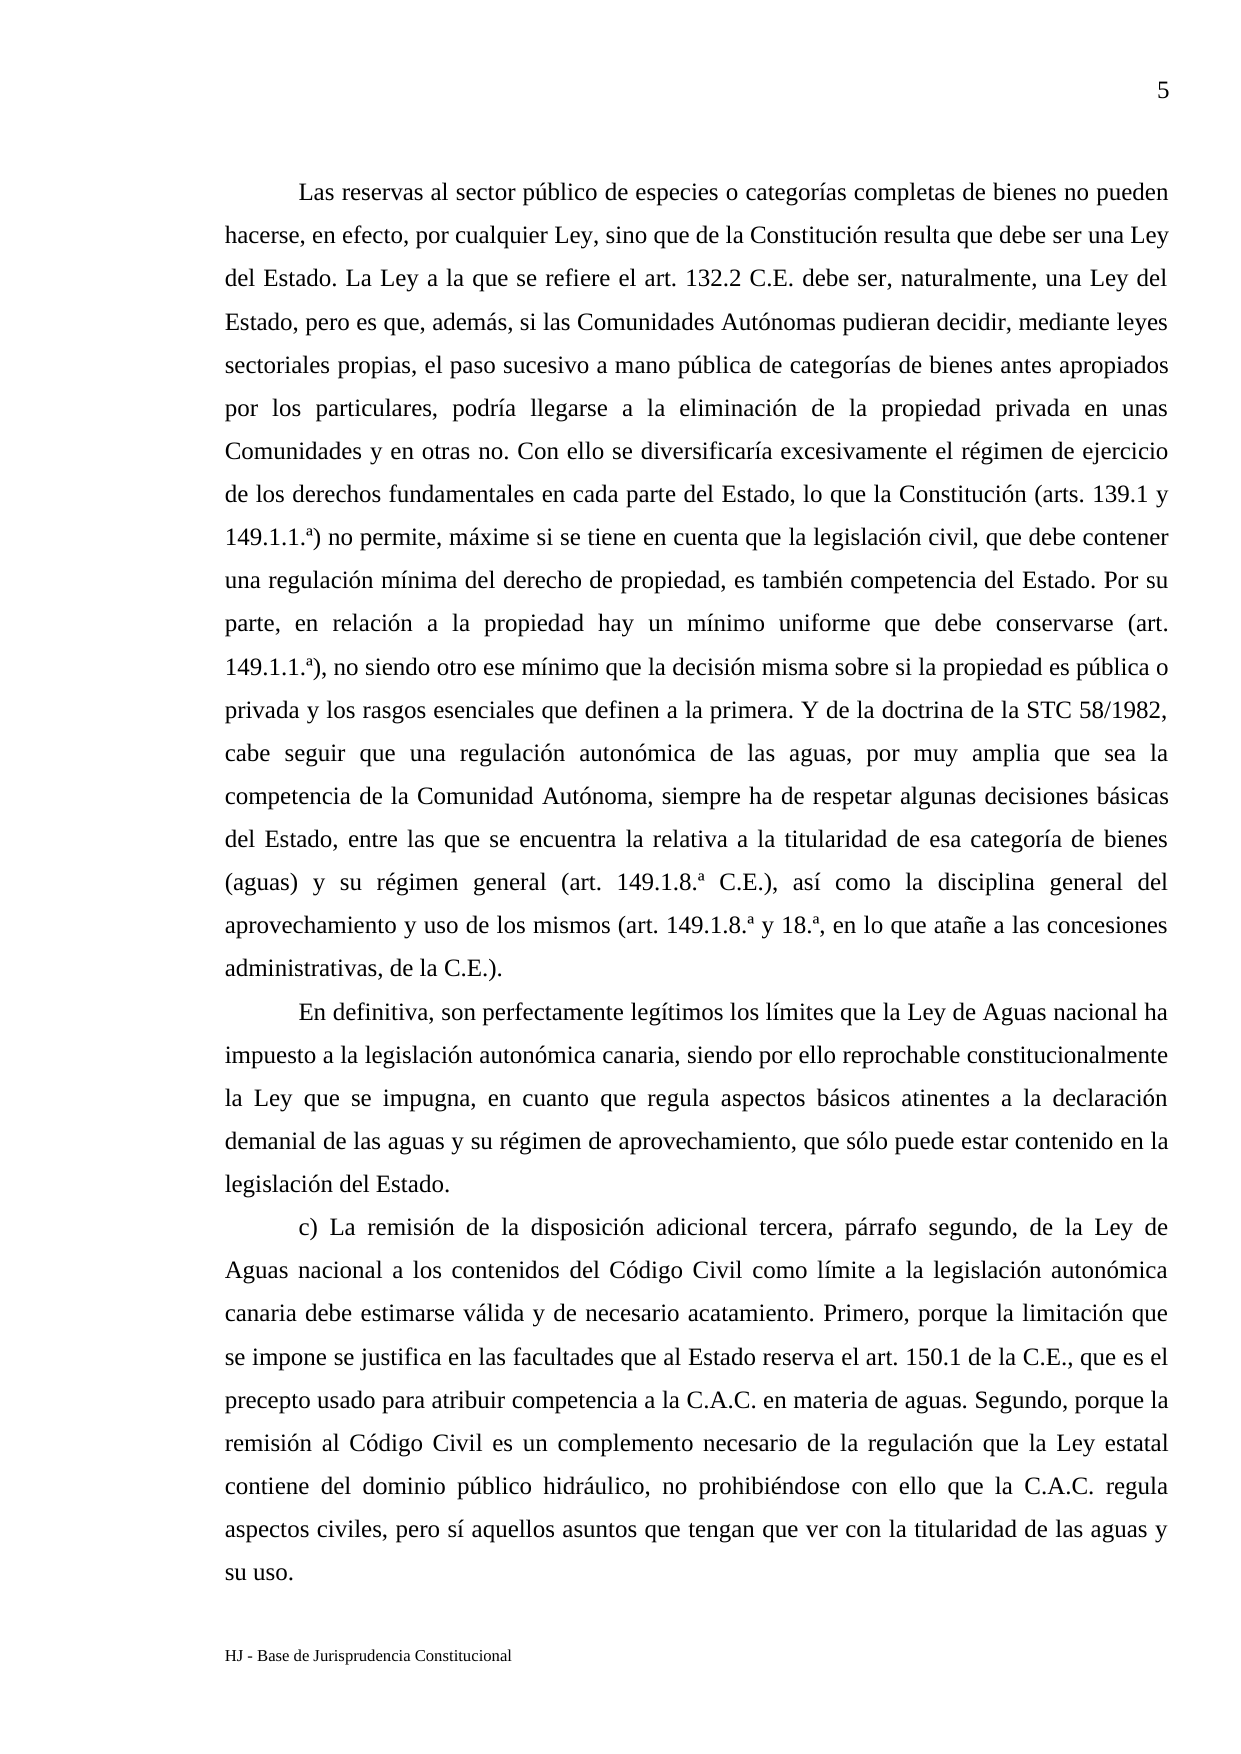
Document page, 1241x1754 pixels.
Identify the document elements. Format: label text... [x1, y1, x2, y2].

text c) La remisión de la disposición adicional tercera, párrafo segundo, de la Ley de Aguas nacional a los contenidos del Código Civil como límite a la legislación autonómica canaria debe estimarse válida y de necesario acatamiento. Primero, porque la limitación que se impone se justifica en las facultades que al Estado reserva el art. 150.1 de la C.E., que es el precepto usado para atribuir competencia a la C.A.C. en materia de aguas. Segundo, porque la remisión al Código Civil es un complemento necesario de la regulación que la Ley estatal contiene del dominio público hidráulico, no prohibiéndose con ello que la C.A.C. regula aspectos civiles, pero sí aquellos asuntos que tengan que ver con la titularidad de las aguas y su uso. [224, 1212, 1169, 1586]
text Las reservas al sector público de especies o categorías completas de bienes no pueden hacerse, en efecto, por cualquier Ley, sino que de la Constitución resulta que debe ser una Ley del Estado. La Ley a la que se refiere el art. 132.2 C.E. debe ser, naturalmente, una Ley del Estado, pero es que, además, si las Comunidades Autónomas pudieran decidir, mediante leyes sectoriales propias, el paso sucesivo a mano pública de categorías de bienes antes apropiados por los particulares, podría llegarse a la eliminación de la propiedad privada en unas Comunidades y en otras no. Con ello se diversificaría excesivamente el régimen de ejercicio de los derechos fundamentales en cada parte del Estado, lo que la Constitución (arts. 139.1 y 149.1.1.ª) no permite, máxime si se tiene en cuenta que la legislación civil, que debe contener una regulación mínima del derecho de propiedad, es también competencia del Estado. Por su parte, en relación a la propiedad hay un mínimo uniforme que debe conservarse (art. 149.1.1.ª), no siendo otro ese mínimo que la decisión misma sobre si la propiedad es pública o privada y los rasgos esenciales que definen a la primera. Y de la doctrina de la STC 58/1982, cabe seguir que una regulación autonómica de las aguas, por muy amplia que sea la competencia de la Comunidad Autónoma, siempre ha de respetar algunas decisiones básicas del Estado, entre las que se encuentra la relativa a la titularidad de esa categoría de bienes (aguas) y su régimen general (art. 149.1.8.ª C.E.), así como la disciplina general del aprovechamiento y uso de los mismos (art. 149.1.8.ª y 18.ª, en lo que atañe a las concesiones administrativas, de la C.E.). [224, 177, 1169, 982]
text En definitiva, son perfectamente legítimos los límites que la Ley de Aguas nacional ha impuesto a la legislación autonómica canaria, siendo por ello reprochable constitucionalmente la Ley que se impugna, en cuanto que regula aspectos básicos atinentes a la declaración demanial de las aguas y su régimen de aprovechamiento, que sólo puede estar contenido en la legislación del Estado. [224, 997, 1169, 1198]
